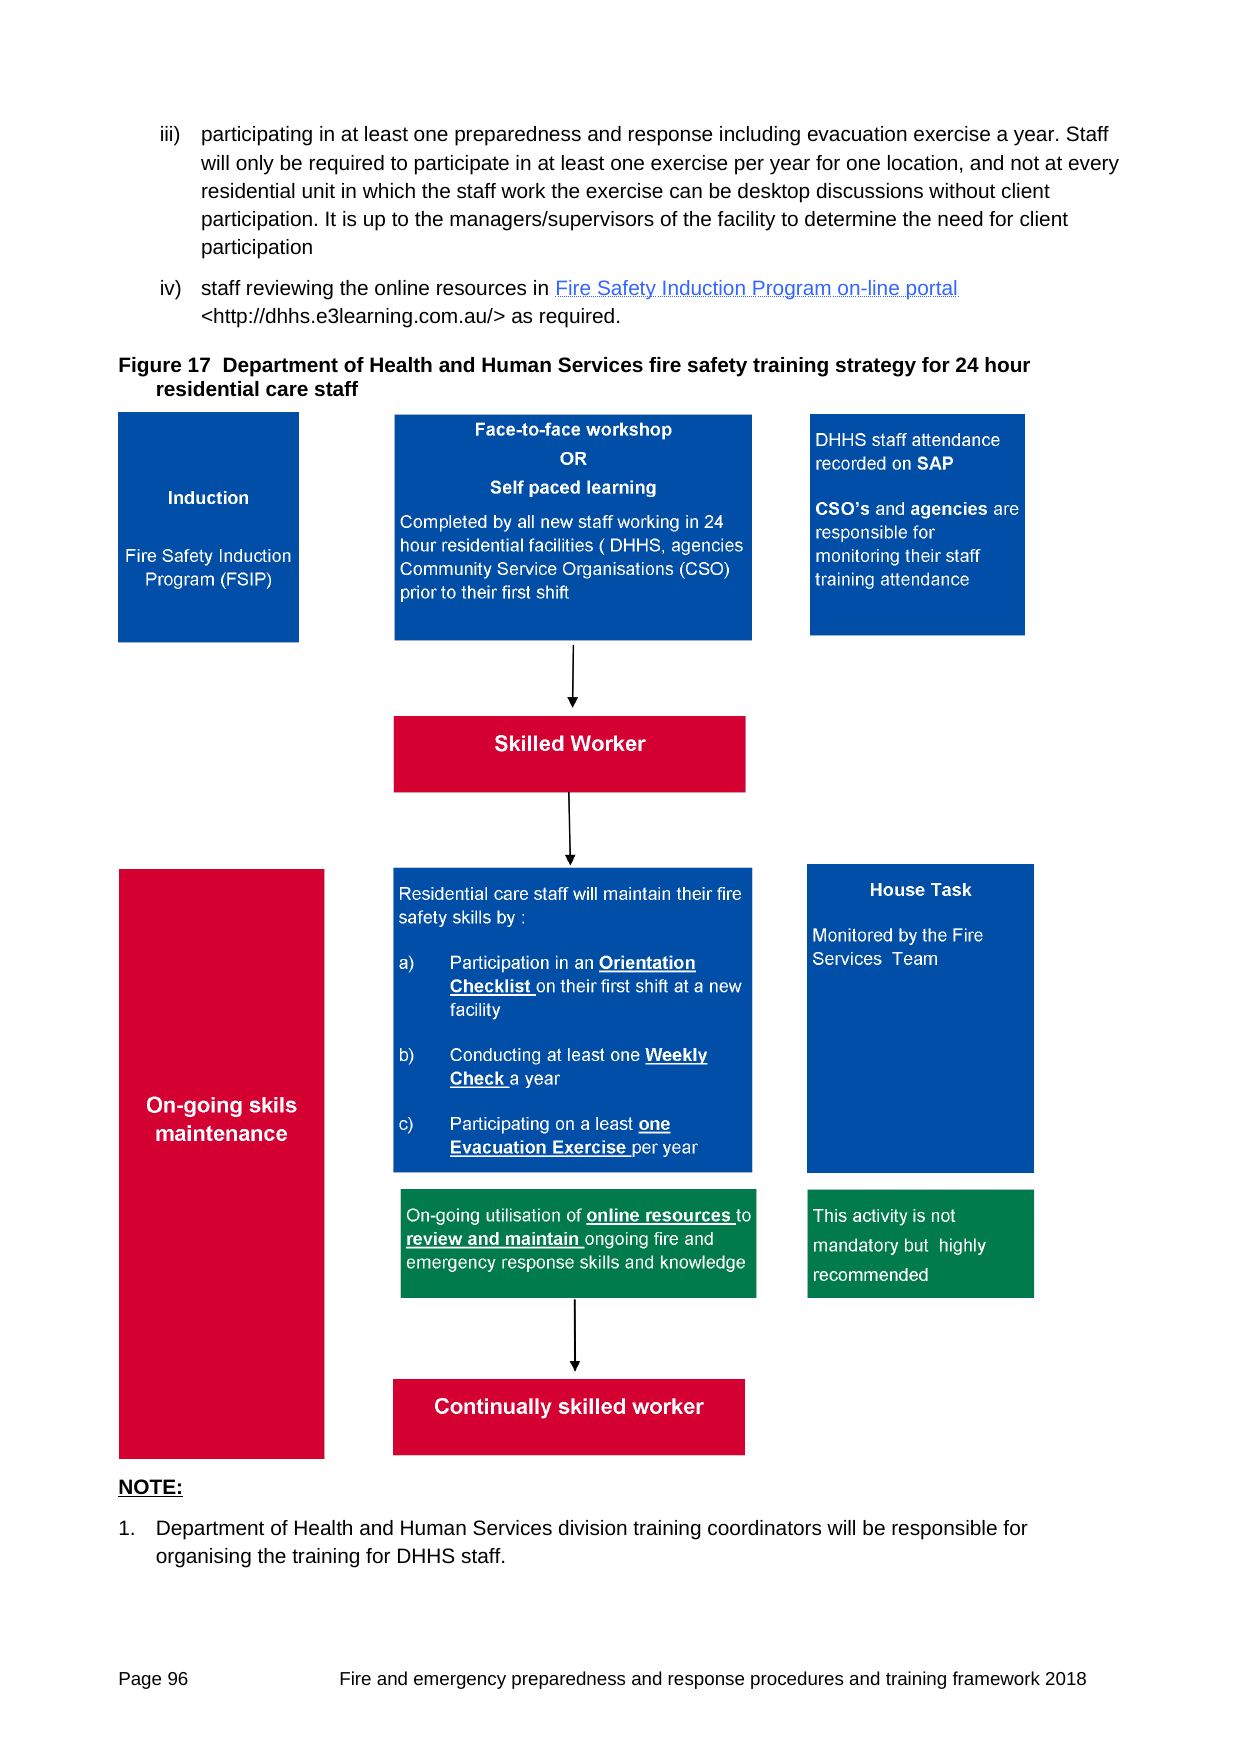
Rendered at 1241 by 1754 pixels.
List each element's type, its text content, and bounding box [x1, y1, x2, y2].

list participating in at least one preparedness and response including evacuation exercise a year. Staff will only be required to participate in at least one exercise per year for one location, and not at every residential unit in which the staff work the exercise can be desktop discussions without client participation. It is up to the managers/supervisors of the facility to determine the need for client participation [159, 118, 1122, 259]
list Department of Health and Human Services fire safety training strategy for 24 hour residential care staff [118, 352, 1122, 400]
picture [118, 412, 1035, 1459]
list staff reviewing the online resources in Fire Safety Induction Program on-line portal <http://dhhs.e3learning.com.au/> as required. [159, 271, 1122, 327]
text NOTE: [118, 1471, 1122, 1499]
list Department of Health and Human Services division training coordinators will be responsible for organising the training for DHHS staff. [118, 1511, 1122, 1568]
